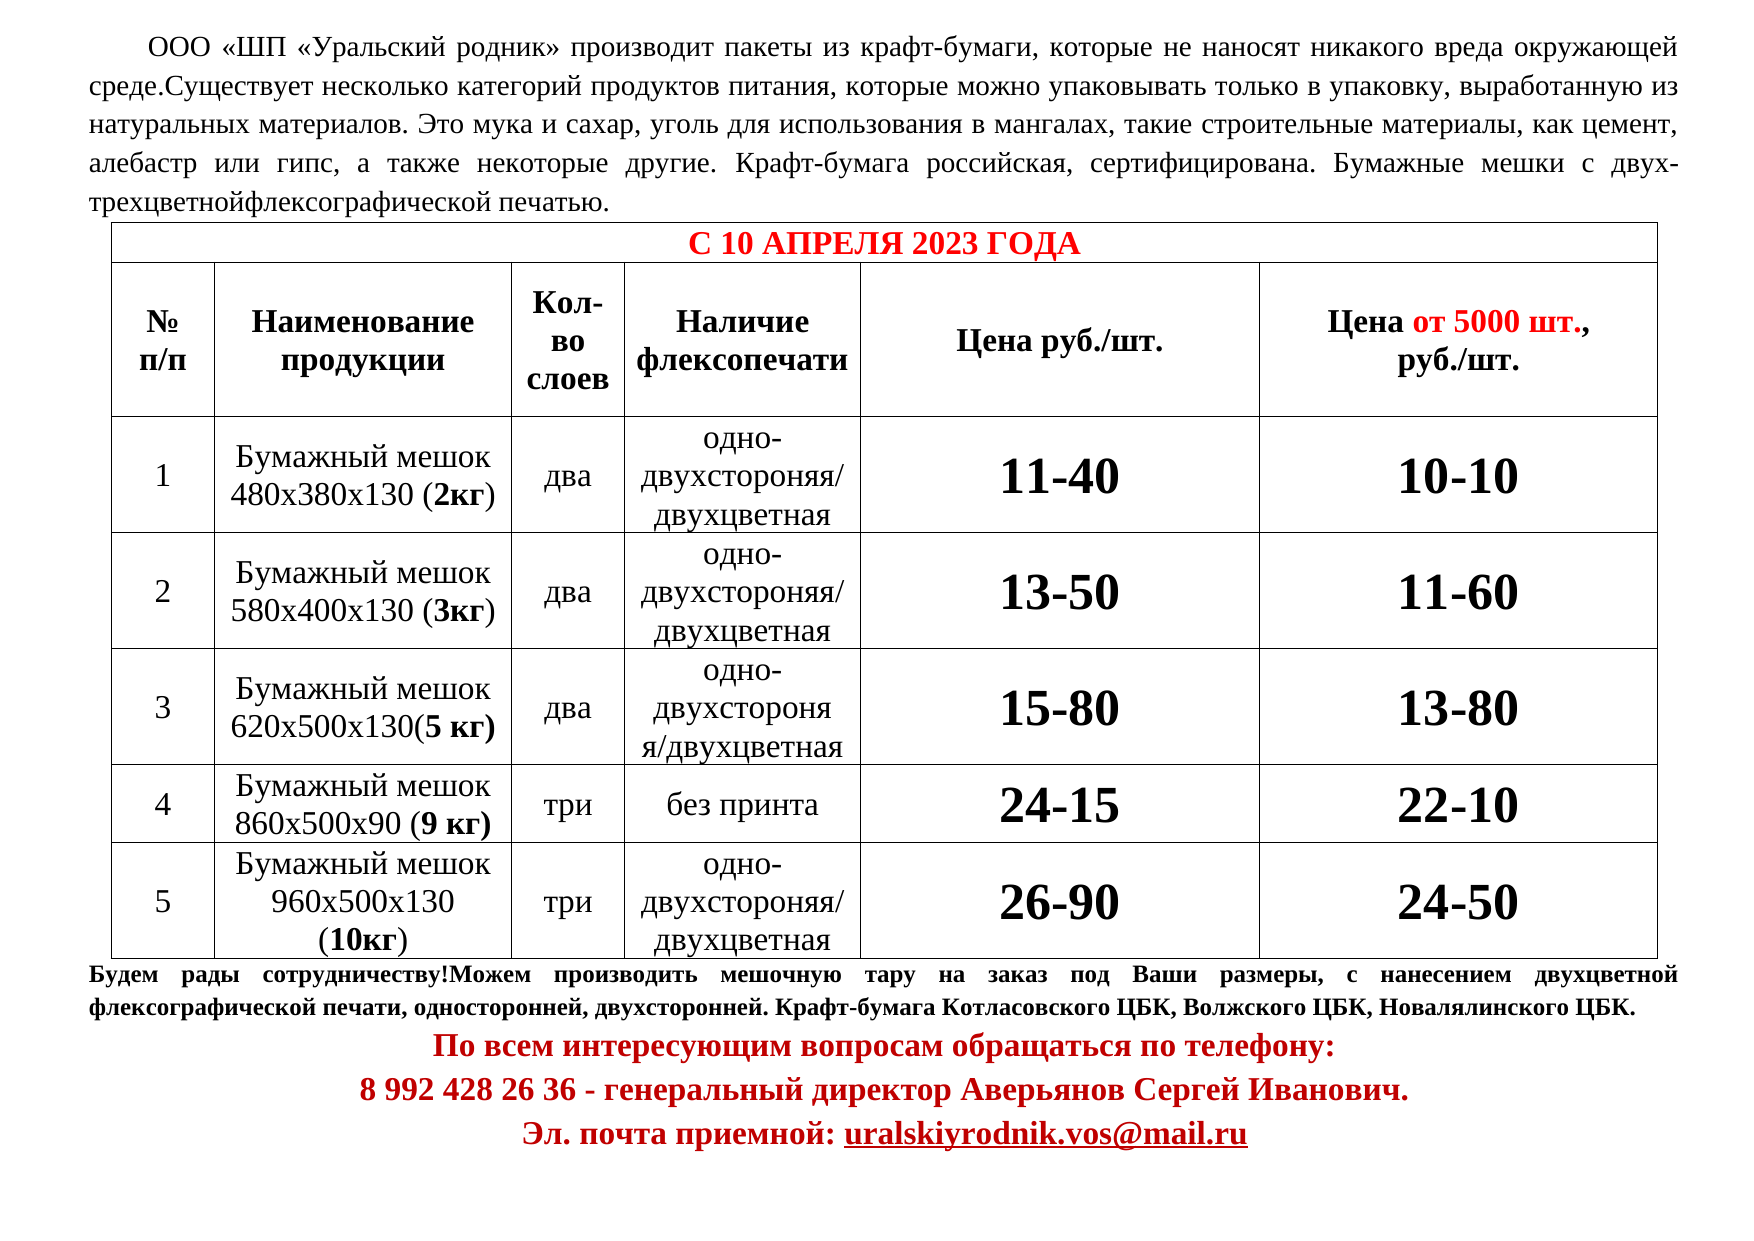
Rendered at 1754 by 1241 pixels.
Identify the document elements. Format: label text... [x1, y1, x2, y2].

table_cell № п/п [112, 263, 214, 416]
table_cell 24-50 [1260, 843, 1657, 958]
table_cell 1 [112, 417, 214, 532]
table_cell одно-двухстороняя/двухцветная [625, 649, 860, 764]
text Эл. почта приемной: uralskiyrodnik.vos@mail.ru [89, 1113, 1680, 1151]
text По всем интересующим вопросам обращаться по телефону: [89, 1025, 1680, 1063]
table_cell три [512, 765, 624, 842]
table_cell 24-15 [861, 765, 1259, 842]
text Будем рады сотрудничеству!Можем производить мешочную тару на заказ под Ваши размеры, с нанесением двухцветной флексографической печати, односторонней, двухсторонней. Крафт-бумага Котласовского ЦБК, Волжского ЦБК, Новалялинского ЦБК. [89, 959, 1680, 1021]
table_cell 11-60 [1260, 533, 1657, 648]
table_cell 26-90 [861, 843, 1259, 958]
table_cell 13-80 [1260, 649, 1657, 764]
table_cell одно-двухстороняя/ двухцветная [625, 533, 860, 648]
table_cell 4 [112, 765, 214, 842]
table_cell Цена от 5000 шт., руб./шт. [1260, 263, 1657, 416]
table_cell 10-10 [1260, 417, 1657, 532]
table_cell Наличие флексопечати [625, 263, 860, 416]
text 8 992 428 26 36 - генеральный директор Аверьянов Сергей Иванович. [89, 1069, 1680, 1107]
table_cell 3 [112, 649, 214, 764]
table_cell одно-двухстороняя/ двухцветная [625, 843, 860, 958]
table_cell 13-50 [861, 533, 1259, 648]
table_cell 22-10 [1260, 765, 1657, 842]
table_cell два [512, 649, 624, 764]
table_cell Бумажный мешок 960х500х130 (10кг) [215, 843, 511, 958]
table_cell Кол-во слоев [512, 263, 624, 416]
table_cell Бумажный мешок 860х500х90 (9 кг) [215, 765, 511, 842]
table_cell два [512, 417, 624, 532]
table_cell 2 [112, 533, 214, 648]
text ООО «ШП «Уральский родник» производит пакеты из крафт-бумаги, которые не наносят никакого вреда окружающей среде.Существует несколько категорий продуктов питания, которые можно упаковывать только в упаковку, выработанную из натуральных материалов. Это мука и сахар, уголь для использования в мангалах, такие строительные материалы, как цемент, алебастр или гипс, а также некоторые другие. Крафт-бумага российская, сертифицирована. Бумажные мешки с двух-трехцветнойфлексографической печатью. [89, 29, 1680, 217]
table_header С 10 АПРЕЛЯ 2023 ГОДА [112, 223, 1657, 262]
table_cell Наименование продукции [215, 263, 511, 416]
table_cell 15-80 [861, 649, 1259, 764]
table_cell Цена руб./шт. [861, 263, 1259, 416]
table_cell Бумажный мешок 480х380х130 (2кг) [215, 417, 511, 532]
table_cell 11-40 [861, 417, 1259, 532]
table_cell одно-двухстороняя/ двухцветная [625, 417, 860, 532]
table_cell Бумажный мешок 580х400х130 (3кг) [215, 533, 511, 648]
table_cell 5 [112, 843, 214, 958]
table_cell два [512, 533, 624, 648]
table_cell Бумажный мешок 620х500х130(5 кг) [215, 649, 511, 764]
table_cell три [512, 843, 624, 958]
table_cell без принта [625, 765, 860, 842]
